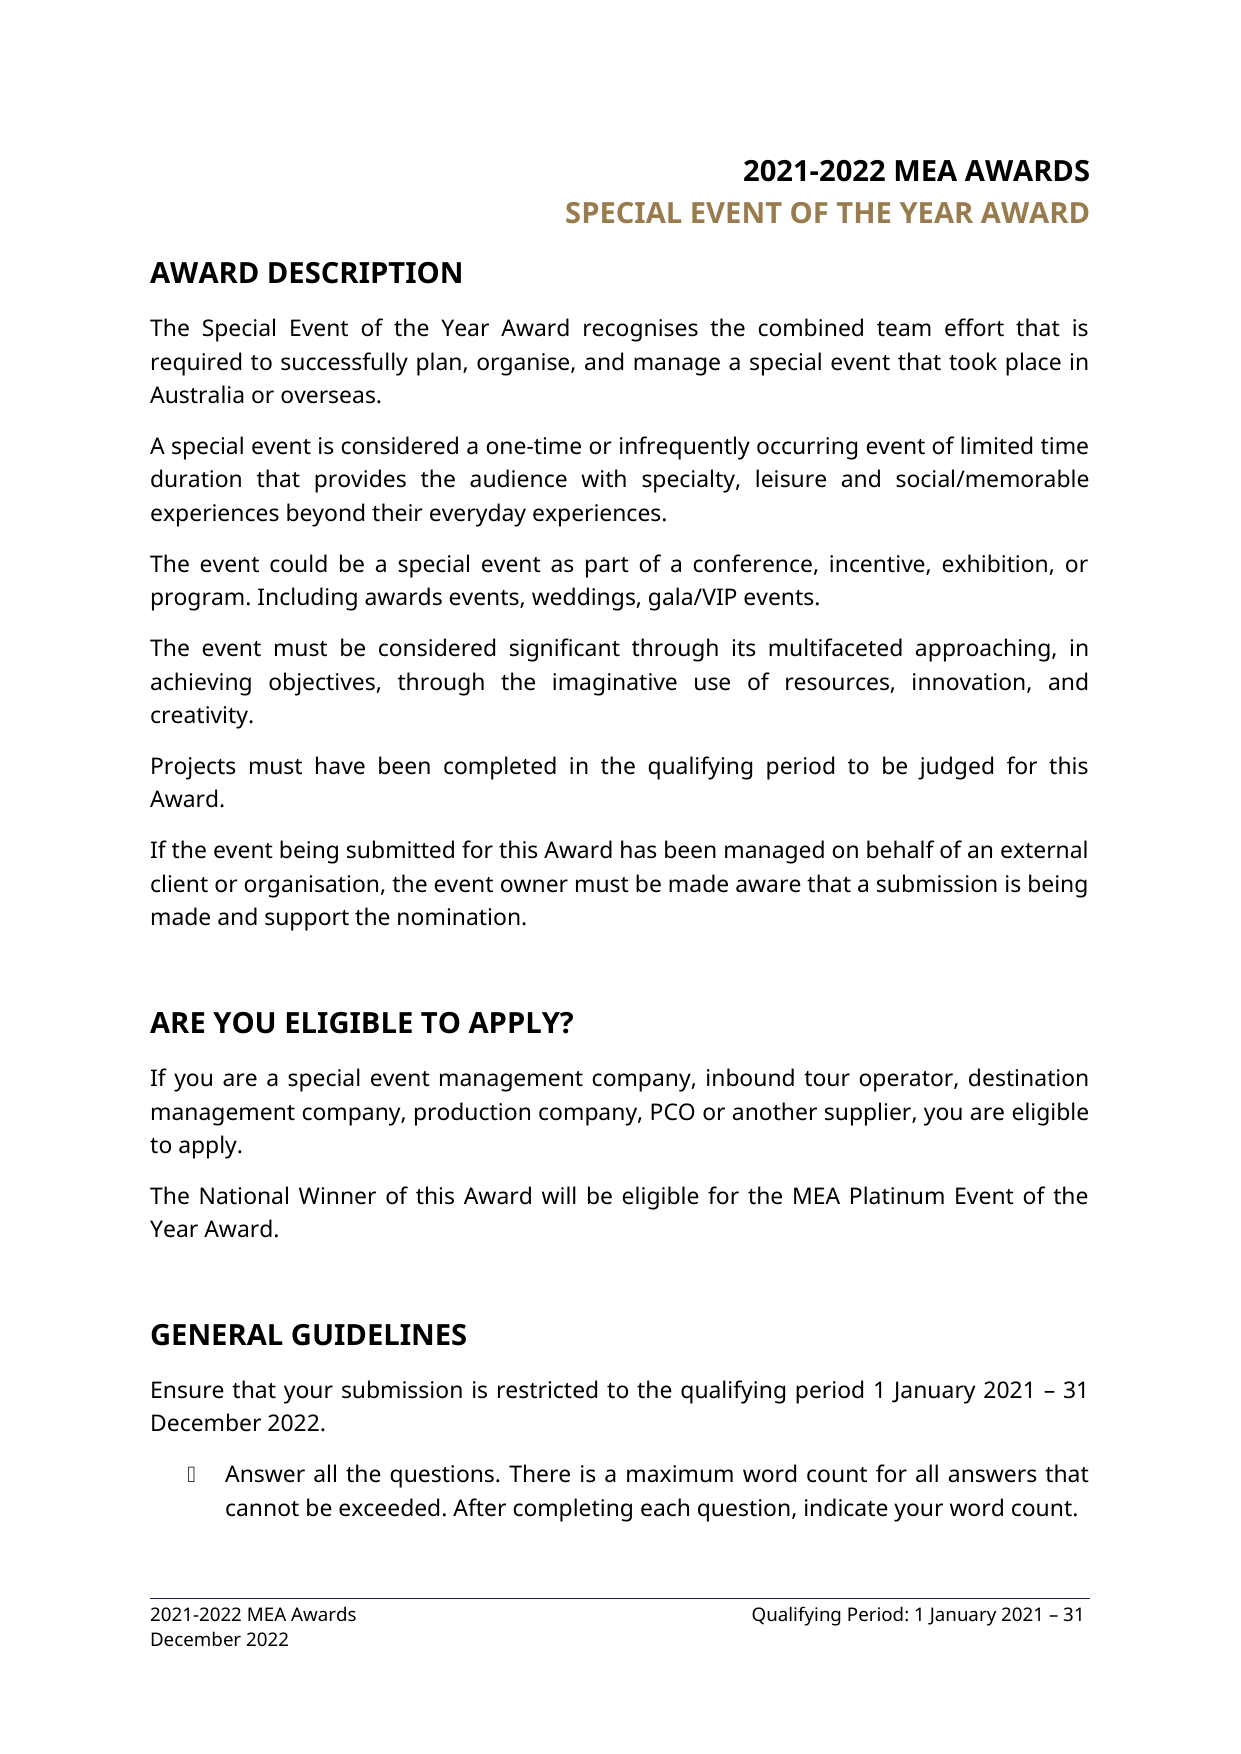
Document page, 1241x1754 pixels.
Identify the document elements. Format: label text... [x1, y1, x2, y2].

text Projects must have been completed in the qualifying period to be judged for this Award. [150, 750, 1090, 815]
list Answer all the questions. There is a maximum word count for all answers that cannot be exceeded. After completing each question, indicate your word count. [187, 1458, 1090, 1523]
text The Special Event of the Year Award recognises the combined team effort that is required to successfully plan, organise, and manage a special event that took place in Australia or overseas. [150, 312, 1090, 411]
text If the event being submitted for this Award has been managed on behalf of an external client or organisation, the event owner must be made aware that a submission is being made and support the nomination. [150, 834, 1090, 933]
text GENERAL GUIDELINES [150, 1314, 1090, 1354]
text Ensure that your submission is restricted to the qualifying period 1 January 2021 – 31 December 2022. [150, 1374, 1090, 1439]
text The event must be considered significant through its multifaceted approaching, in achieving objectives, through the imaginative use of resources, innovation, and creativity. [150, 632, 1090, 731]
text The National Winner of this Award will be eligible for the MEA Platinum Event of the Year Award. [150, 1179, 1090, 1244]
text ARE YOU ELIGIBLE TO APPLY? [150, 1002, 1090, 1042]
text A special event is considered a one-time or infrequently occurring event of limited time duration that provides the audience with specialty, leisure and social/memorable experiences beyond their everyday experiences. [150, 430, 1090, 528]
text 2021-2022 MEA AWARDS SPECIAL EVENT OF THE YEAR AWARD [150, 150, 1090, 232]
text The event could be a special event as part of a conference, incentive, exhibition, or program. Including awards events, weddings, gala/VIP events. [150, 548, 1090, 613]
text AWARD DESCRIPTION [150, 252, 1090, 292]
text If you are a special event management company, inbound tour operator, destination management company, production company, PCO or another supplier, you are eligible to apply. [150, 1062, 1090, 1160]
